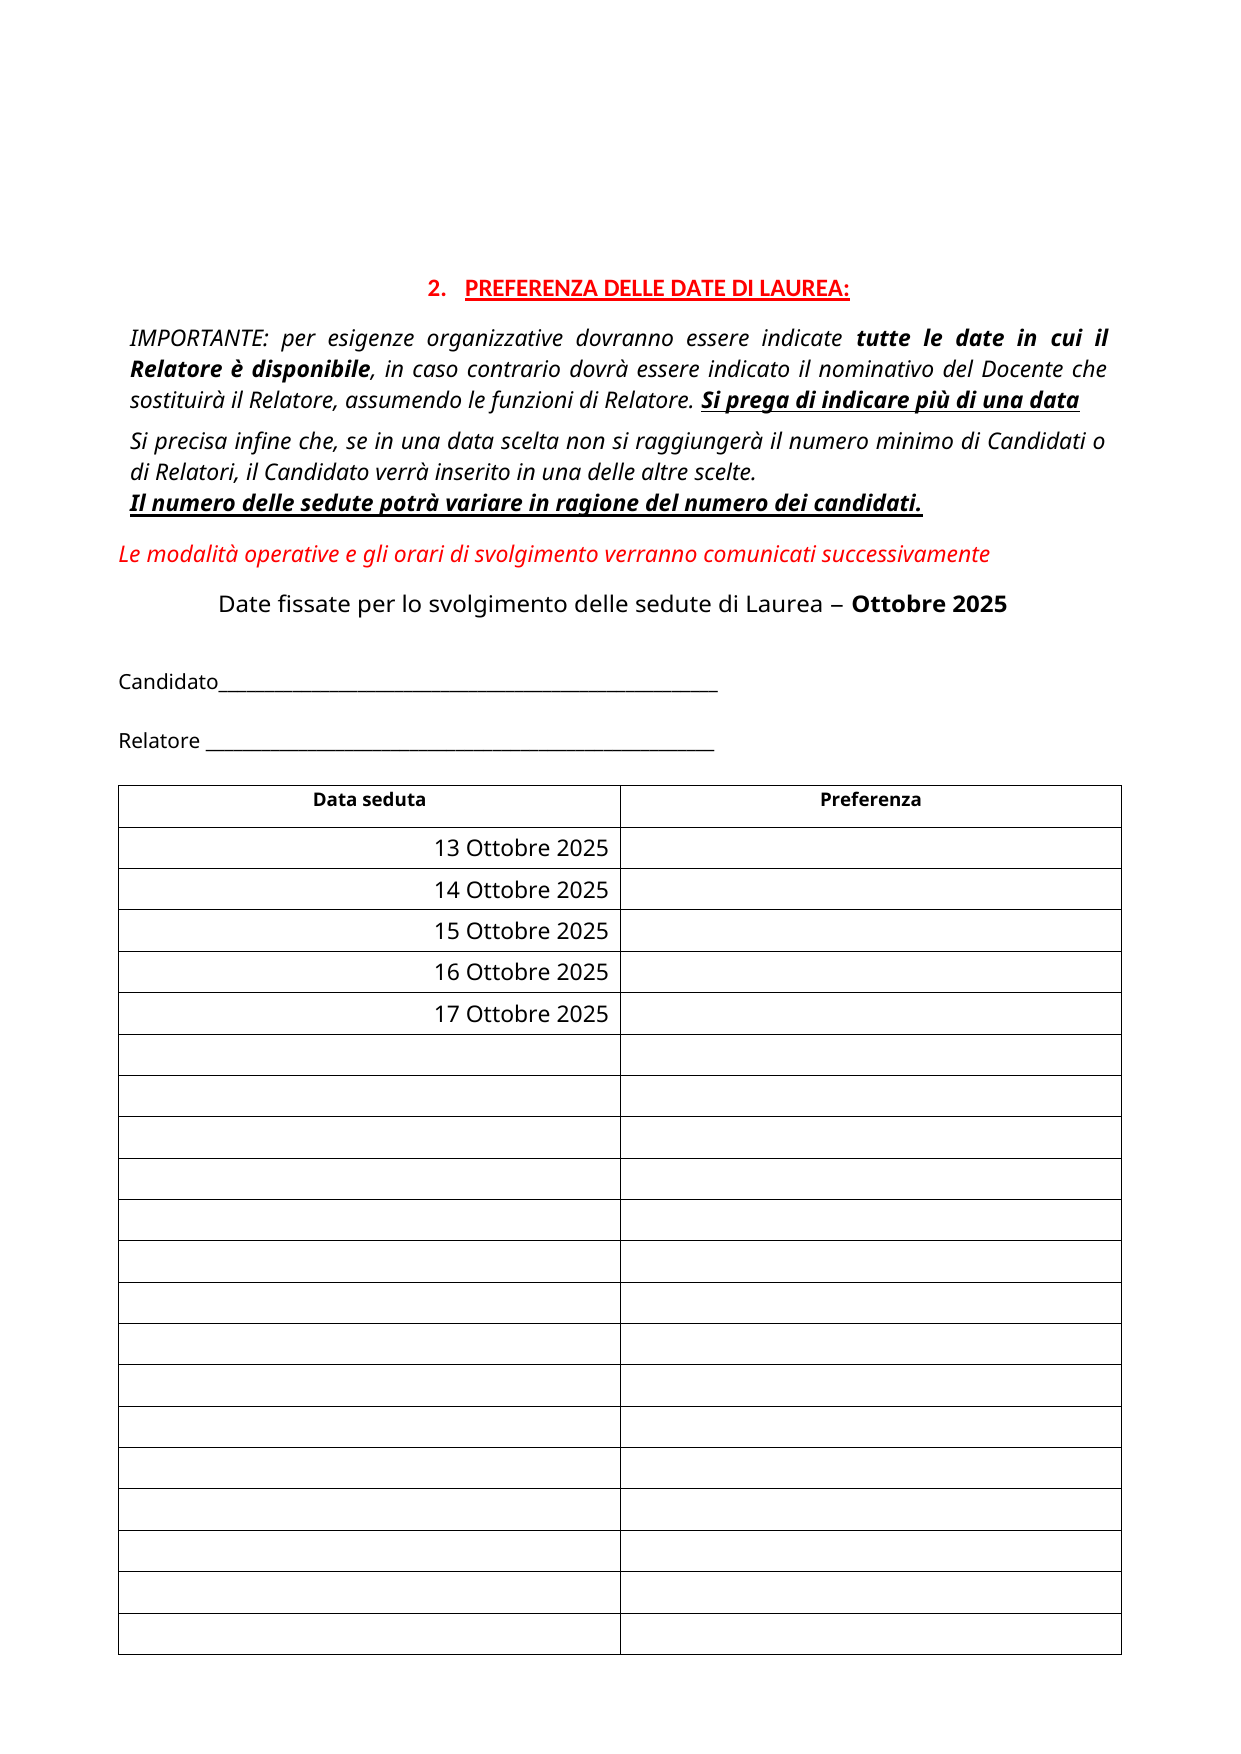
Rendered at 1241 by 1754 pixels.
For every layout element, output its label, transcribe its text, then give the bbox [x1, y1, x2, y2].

table_cell [119, 1614, 620, 1654]
table_cell [119, 1572, 620, 1612]
table_cell [621, 1572, 1121, 1612]
table_cell 17 Ottobre 2025 [119, 993, 620, 1033]
list PREFERENZA DELLE DATE DI LAUREA: [156, 272, 1122, 303]
table_cell [621, 1076, 1121, 1116]
table_cell [621, 1448, 1121, 1488]
text Le modalità operative e gli orari di svolgimento verranno comunicati successivamente [118, 538, 1122, 569]
table_header Data seduta [119, 786, 620, 827]
table_cell [119, 1489, 620, 1530]
table_cell [119, 1324, 620, 1364]
text Relatore _______________________________________________________ [118, 726, 1122, 754]
subtitle Date fissate per lo svolgimento delle sedute di Laurea – Ottobre 2025 [103, 588, 1122, 619]
table_cell [621, 1531, 1121, 1571]
table_cell [621, 1283, 1121, 1323]
table_cell 16 Ottobre 2025 [119, 952, 620, 992]
table_cell [621, 1489, 1121, 1530]
table_cell [621, 1614, 1121, 1654]
table_cell [119, 1448, 620, 1488]
table_cell [621, 1035, 1121, 1075]
table_cell 15 Ottobre 2025 [119, 910, 620, 951]
table_cell [621, 1407, 1121, 1447]
table_cell [621, 910, 1121, 951]
text Candidato______________________________________________________ [118, 667, 1122, 695]
table_cell [621, 828, 1121, 868]
table_cell [621, 1365, 1121, 1406]
table_cell [621, 1159, 1121, 1199]
table_cell [119, 1531, 620, 1571]
table_cell [621, 1117, 1121, 1157]
text Il numero delle sedute potrà variare in ragione del numero dei candidati. [130, 487, 1122, 519]
table_cell 13 Ottobre 2025 [119, 828, 620, 868]
table_cell [119, 1283, 620, 1323]
table_cell [119, 1407, 620, 1447]
table_cell [621, 1241, 1121, 1282]
table_cell [621, 952, 1121, 992]
text IMPORTANTE: per esigenze organizzative dovranno essere indicate tutte le date in cui il Relatore è disponibile, in caso contrario dovrà essere indicato il nominativo del Docente che sostituirà il Relatore, assumendo le funzioni di Relatore. Si prega di indicare più di una data [130, 322, 1111, 416]
table_cell [119, 1200, 620, 1240]
table_cell 14 Ottobre 2025 [119, 869, 620, 909]
table_cell [621, 993, 1121, 1033]
table_cell [119, 1159, 620, 1199]
table_cell [621, 869, 1121, 909]
table_header Preferenza [621, 786, 1121, 827]
table_cell [621, 1200, 1121, 1240]
table_cell [119, 1076, 620, 1116]
table_cell [119, 1241, 620, 1282]
table_cell [119, 1117, 620, 1157]
table_cell [119, 1035, 620, 1075]
text Si precisa infine che, se in una data scelta non si raggiungerà il numero minimo di Candidati o di Relatori, il Candidato verrà inserito in una delle altre scelte. [130, 425, 1111, 487]
table_cell [621, 1324, 1121, 1364]
table_cell [119, 1365, 620, 1406]
